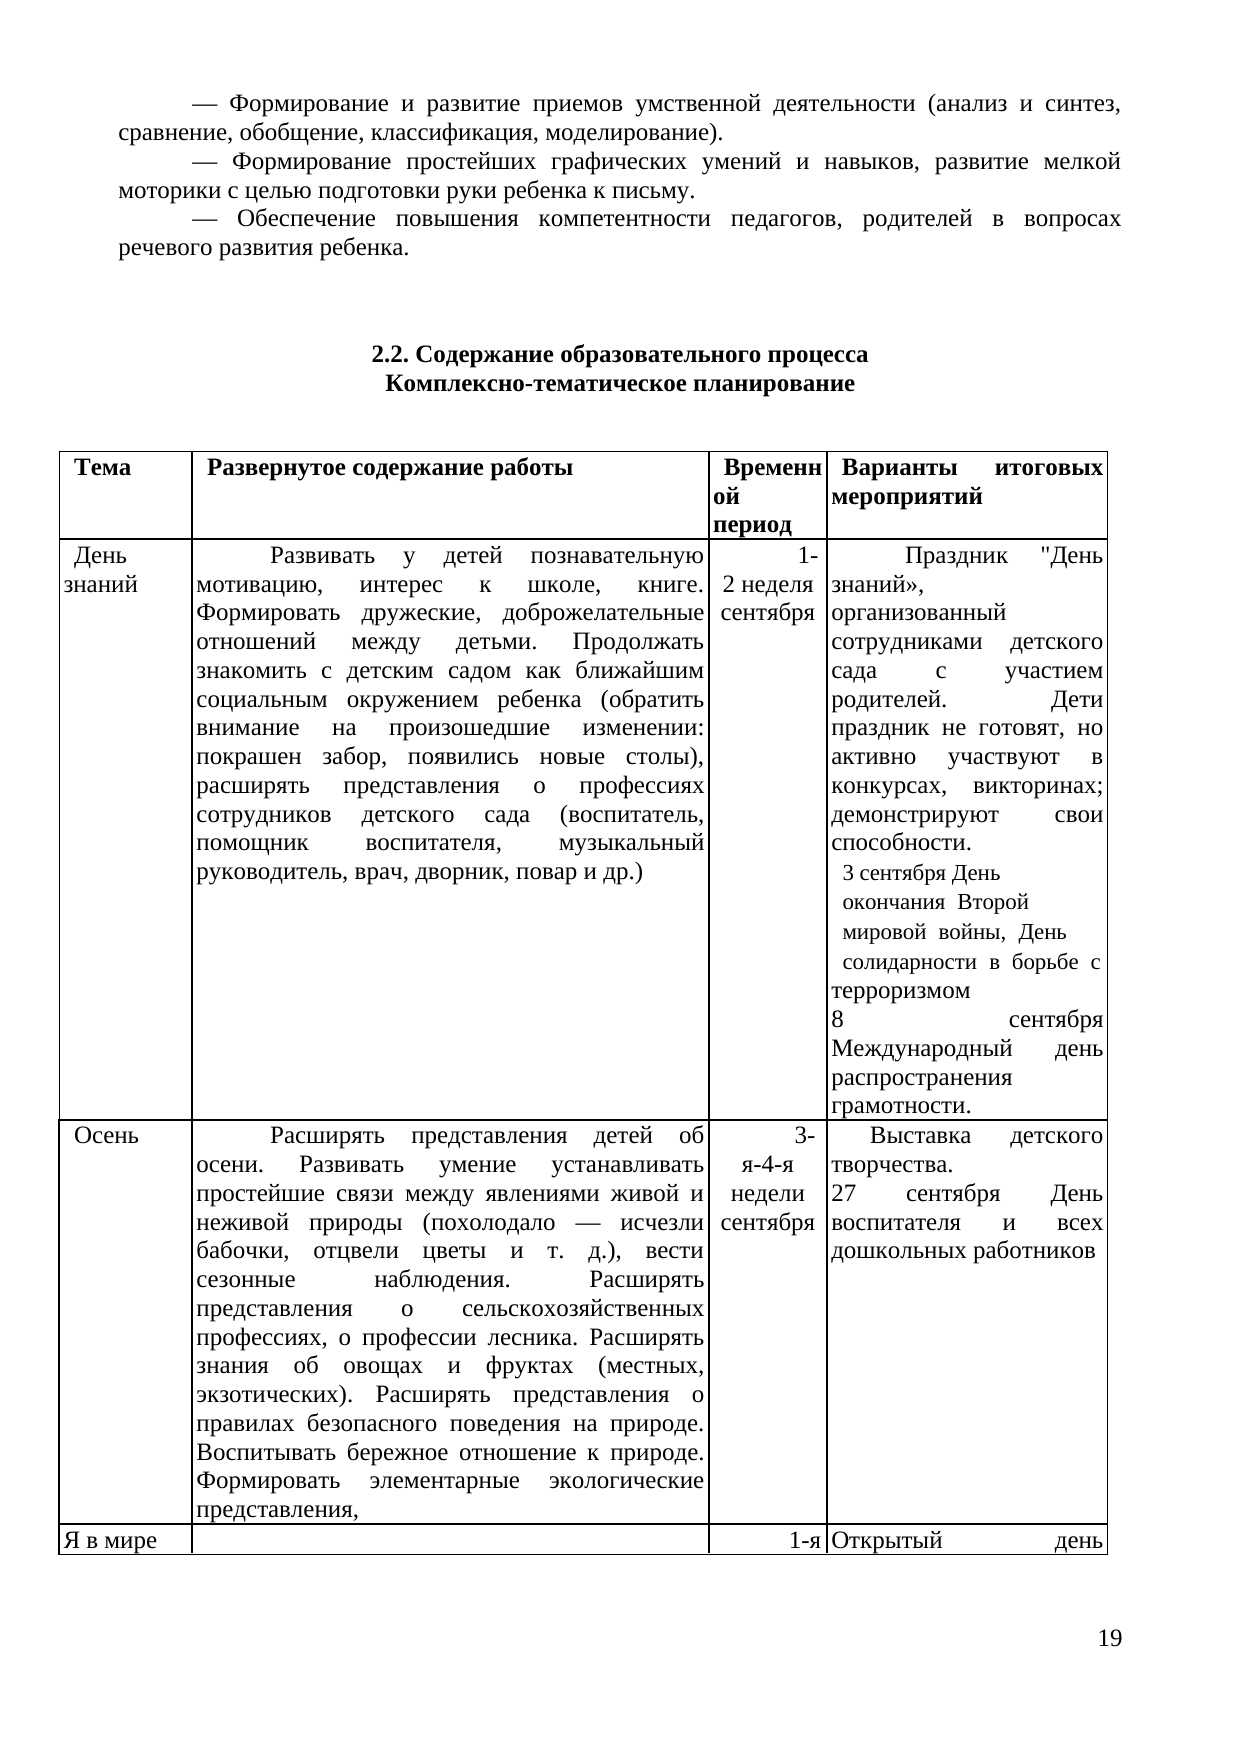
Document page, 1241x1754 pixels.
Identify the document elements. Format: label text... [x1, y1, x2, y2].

table_cell Осень [60, 1121, 191, 1523]
table_cell 1-2 неделя сентября [710, 540, 826, 1119]
table_cell Праздник "День знаний», организованный сотрудниками детского сада с участием родителей. Дети праздник не готовят, но активно участвуют в конкурсах, викторинах; демонстрируют свои способности. 3 сентября День окончания Второй мировой войны, День солидарности в борьбе с терроризмом 8 сентября Международный день распространения грамотности. [828, 540, 1107, 1119]
table_header Варианты итоговых мероприятий [828, 452, 1107, 538]
table_cell 3-я-4-я недели сентября [710, 1121, 826, 1523]
table_cell Выставка детского творчества. 27 сентября День воспитателя и всех дошкольных работников [828, 1121, 1107, 1523]
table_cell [828, 1525, 1107, 1553]
table_header Временной период [710, 452, 826, 538]
table_cell Расширять представления детей об осени. Развивать умение устанавливать простейшие связи между явлениями живой и неживой природы (похолодало — исчезли бабочки, отцвели цветы и т. д.), вести сезонные наблюдения. Расширять представления о сельскохозяйственных профессиях, о профессии лесника. Расширять знания об овощах и фруктах (местных, экзотических). Расширять представления о правилах безопасного поведения на природе. Воспитывать бережное отношение к природе. Формировать элементарные экологические представления, [193, 1121, 708, 1523]
table_header Развернутое содержание работы [193, 452, 708, 538]
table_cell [710, 1525, 826, 1553]
table_cell День знаний [60, 540, 191, 1119]
text — Формирование и развитие приемов умственной деятельности (анализ и синтез, сравнение, обобщение, классификация, моделирование). [118, 88, 1122, 146]
table_cell Развивать у детей познавательную мотивацию, интерес к школе, книге. Формировать дружеские, доброжелательные отношений между детьми. Продолжать знакомить с детским садом как ближайшим социальным окружением ребенка (обратить внимание на произошедшие изменении: покрашен забор, появились новые столы), расширять представления о профессиях сотрудников детского сада (воспитатель, помощник воспитателя, музыкальный руководитель, врач, дворник, повар и др.) [193, 540, 708, 1119]
text Комплексно-тематическое планирование [118, 368, 1122, 397]
text — Формирование простейших графических умений и навыков, развитие мелкой моторики с целью подготовки руки ребенка к письму. [118, 146, 1122, 203]
text 2.2. Содержание образовательного процесса [118, 339, 1122, 368]
text — Обеспечение повышения компетентности педагогов, родителей в вопросах речевого развития ребенка. [118, 203, 1122, 261]
table_header Тема [60, 452, 191, 538]
table_cell Я в мире Человек [60, 1525, 191, 1553]
table_cell [193, 1525, 708, 1553]
